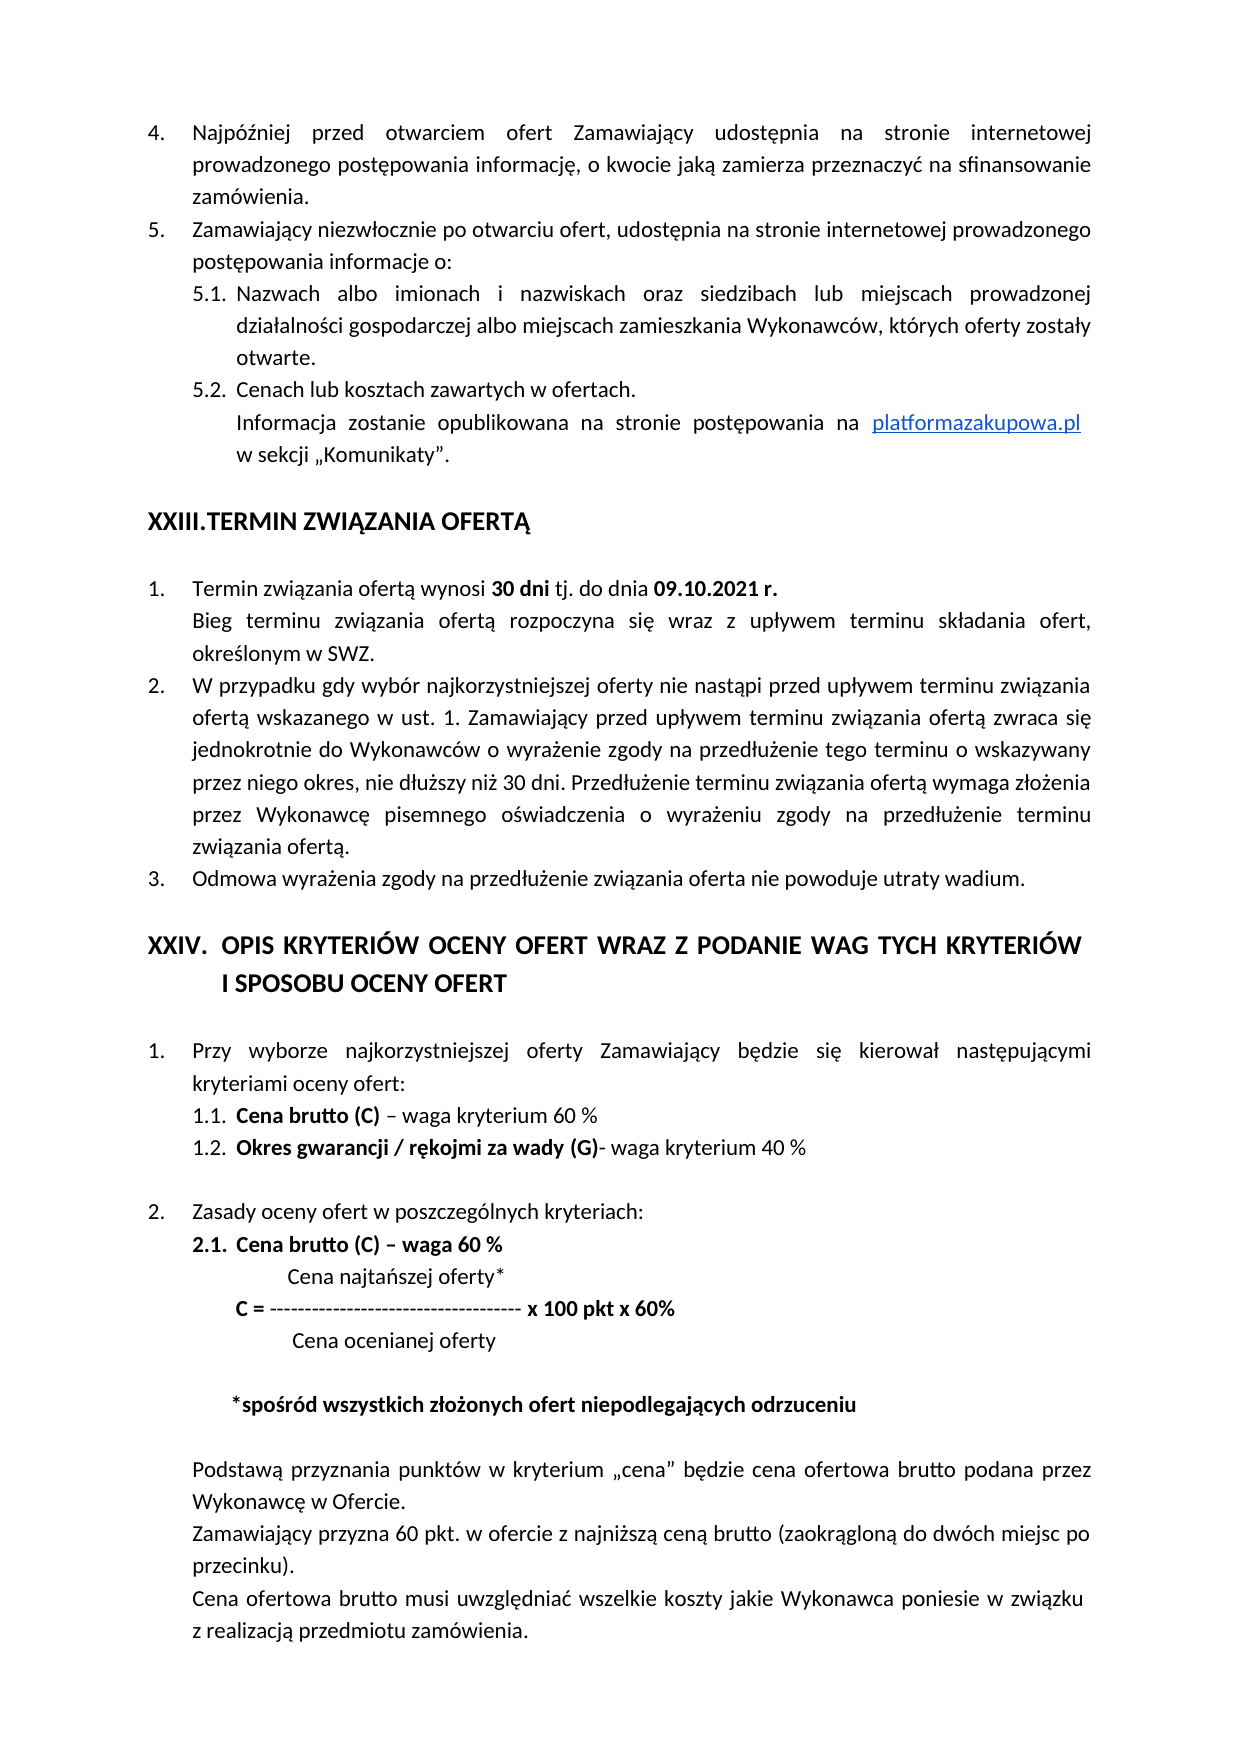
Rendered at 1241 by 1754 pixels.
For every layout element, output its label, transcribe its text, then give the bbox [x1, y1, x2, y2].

text Informacja zostanie opublikowana na stronie postępowania na platformazakupowa.pl w sekcji „Komunikaty”. [236, 408, 1093, 468]
text Zamawiający przyzna 60 pkt. w ofercie z najniższą ceną brutto (zaokrągloną do dwóch miejsc po przecinku). [192, 1519, 1093, 1579]
list Zamawiający niezwłocznie po otwarciu ofert, udostępnia na stronie internetowej prowadzonego postępowania informacje o: [148, 215, 1093, 275]
list Cena brutto (C) – waga 60 % [192, 1230, 1093, 1258]
list Zasady oceny ofert w poszczególnych kryteriach: [148, 1197, 1093, 1226]
subtitle OPIS KRYTERIÓW OCENY OFERT WRAZ Z PODANIE WAG TYCH KRYTERIÓW I SPOSOBU OCENY OFERT [148, 928, 1093, 999]
list Cena brutto (C) – waga kryterium 60 % [192, 1101, 1093, 1129]
list Odmowa wyrażenia zgody na przedłużenie związania oferta nie powoduje utraty wadium. [148, 864, 1093, 892]
list Przy wyborze najkorzystniejszej oferty Zamawiający będzie się kierował następującymi kryteriami oceny ofert: [148, 1037, 1093, 1097]
text Cena ofertowa brutto musi uwzględniać wszelkie koszty jakie Wykonawca poniesie w związku z realizacją przedmiotu zamówienia. [192, 1584, 1093, 1644]
list Termin związania ofertą wynosi 30 dni tj. do dnia 09.10.2021 r. [148, 574, 1093, 602]
subtitle TERMIN ZWIĄZANIA OFERTĄ [148, 504, 1093, 537]
text Bieg terminu związania ofertą rozpoczyna się wraz z upływem terminu składania ofert, określonym w SWZ. [192, 607, 1093, 667]
list Cenach lub kosztach zawartych w ofertach. [192, 376, 1093, 404]
text Podstawą przyznania punktów w kryterium „cena” będzie cena ofertowa brutto podana przez Wykonawcę w Ofercie. [192, 1455, 1093, 1515]
list Nazwach albo imionach i nazwiskach oraz siedzibach lub miejscach prowadzonej działalności gospodarczej albo miejscach zamieszkania Wykonawców, których oferty zostały otwarte. [192, 279, 1093, 371]
list Okres gwarancji / rękojmi za wady (G)- waga kryterium 40 % [192, 1133, 1093, 1161]
list Cena najtańszej oferty* [230, 1262, 1093, 1290]
list C = ------------------------------------ x 100 pkt x 60% [230, 1294, 1093, 1322]
list W przypadku gdy wybór najkorzystniejszej oferty nie nastąpi przed upływem terminu związania ofertą wskazanego w ust. 1. Zamawiający przed upływem terminu związania ofertą zwraca się jednokrotnie do Wykonawców o wyrażenie zgody na przedłużenie tego terminu o wskazywany przez niego okres, nie dłuższy niż 30 dni. Przedłużenie terminu związania ofertą wymaga złożenia przez Wykonawcę pisemnego oświadczenia o wyrażeniu zgody na przedłużenie terminu związania ofertą. [148, 671, 1093, 860]
list Najpóźniej przed otwarciem ofert Zamawiający udostępnia na stronie internetowej prowadzonego postępowania informację, o kwocie jaką zamierza przeznaczyć na sfinansowanie zamówienia. [148, 118, 1093, 211]
list *spośród wszystkich złożonych ofert niepodlegających odrzuceniu [230, 1391, 1093, 1419]
list Cena ocenianej oferty [230, 1326, 1093, 1354]
